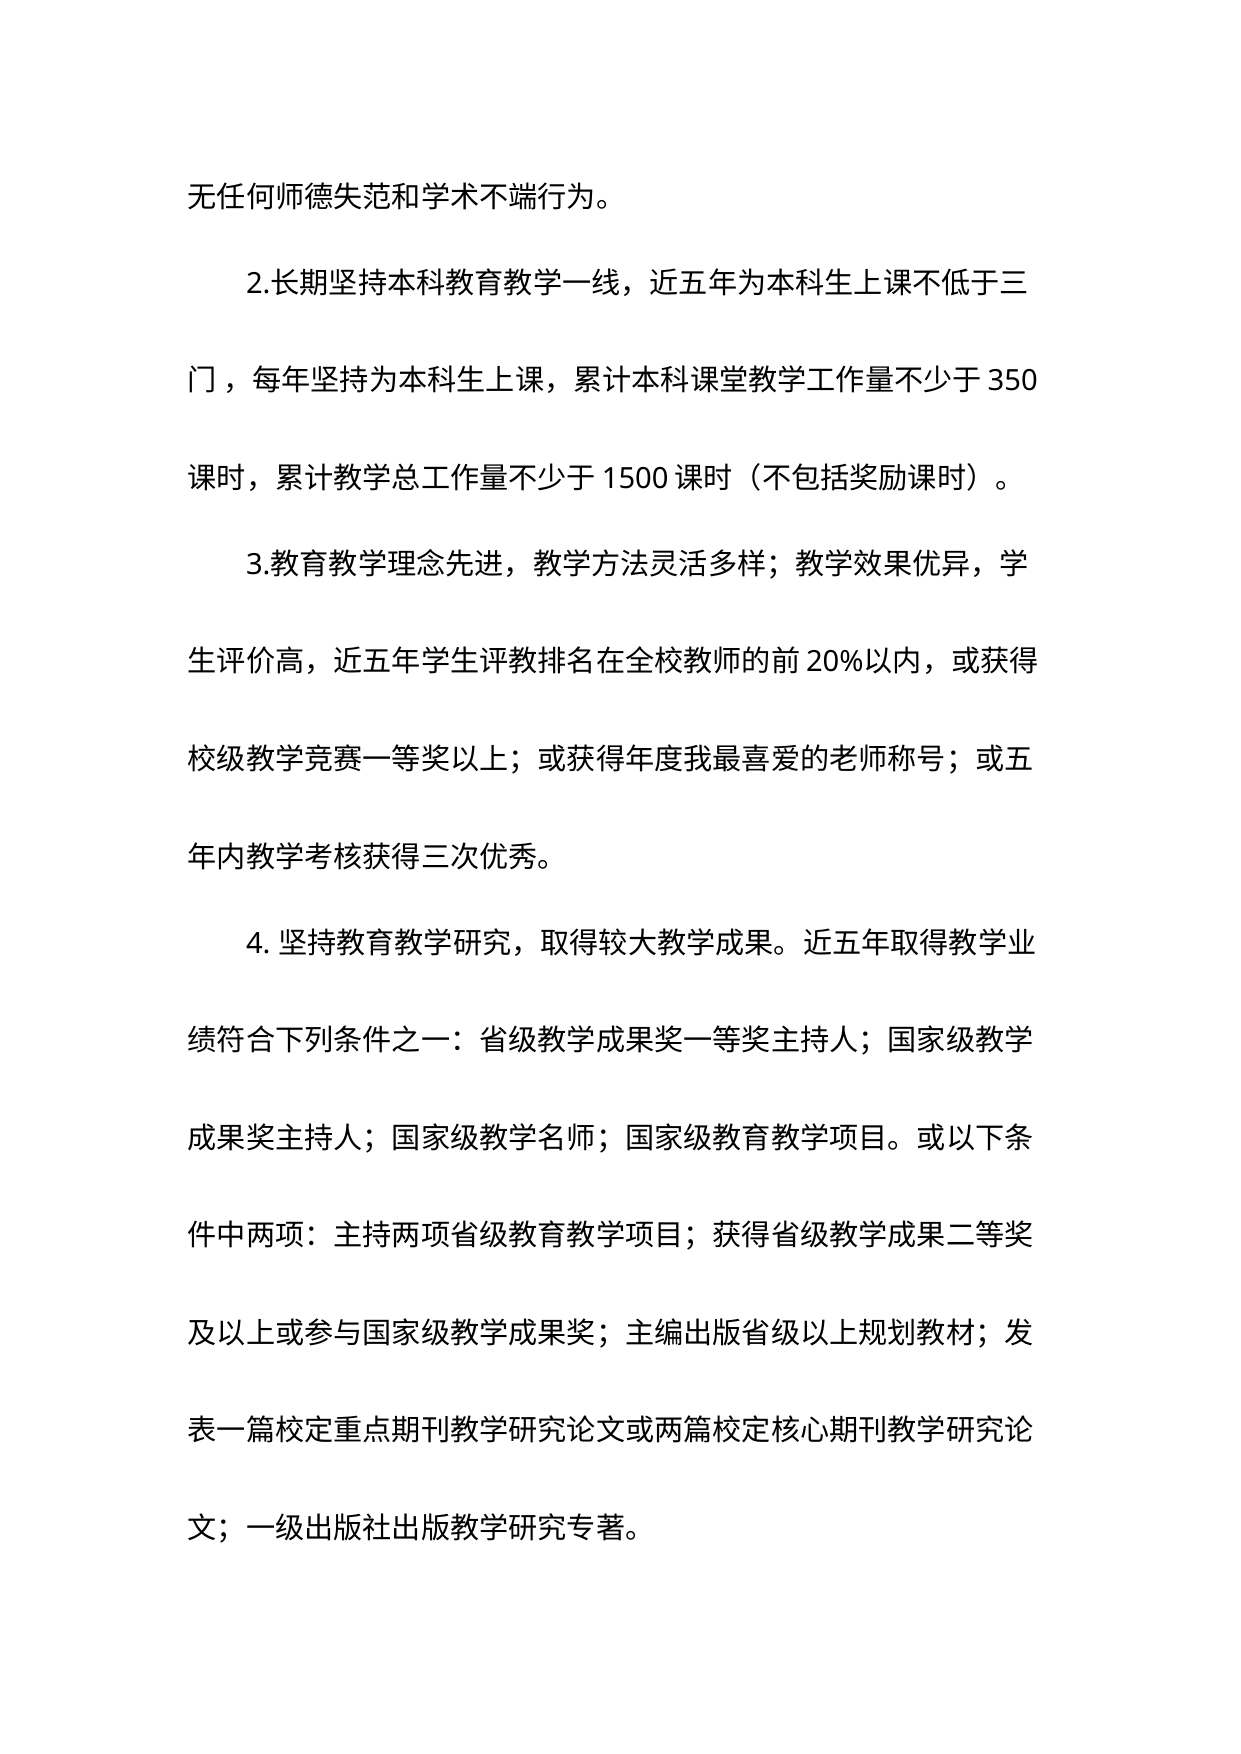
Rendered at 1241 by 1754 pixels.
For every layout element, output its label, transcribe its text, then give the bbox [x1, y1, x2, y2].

text 4. 坚持教育教学研究，取得较大教学成果。近五年取得教学业绩符合下列条件之一：省级教学成果奖一等奖主持人；国家级教学成果奖主持人；国家级教学名师；国家级教育教学项目。或以下条件中两项：主持两项省级教育教学项目；获得省级教学成果二等奖及以上或参与国家级教学成果奖；主编出版省级以上规划教材；发表一篇校定重点期刊教学研究论文或两篇校定核心期刊教学研究论文；一级出版社出版教学研究专著。 [187, 908, 1053, 1558]
text 3.教育教学理念先进，教学方法灵活多样；教学效果优异，学生评价高，近五年学生评教排名在全校教师的前20%以内，或获得校级教学竞赛一等奖以上；或获得年度我最喜爱的老师称号；或五年内教学考核获得三次优秀。 [187, 529, 1053, 887]
text 2.长期坚持本科教育教学一线，近五年为本科生上课不低于三门 ，每年坚持为本科生上课，累计本科课堂教学工作量不少于350课时，累计教学总工作量不少于1500课时（不包括奖励课时）。 [187, 248, 1053, 508]
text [187, 162, 1053, 227]
